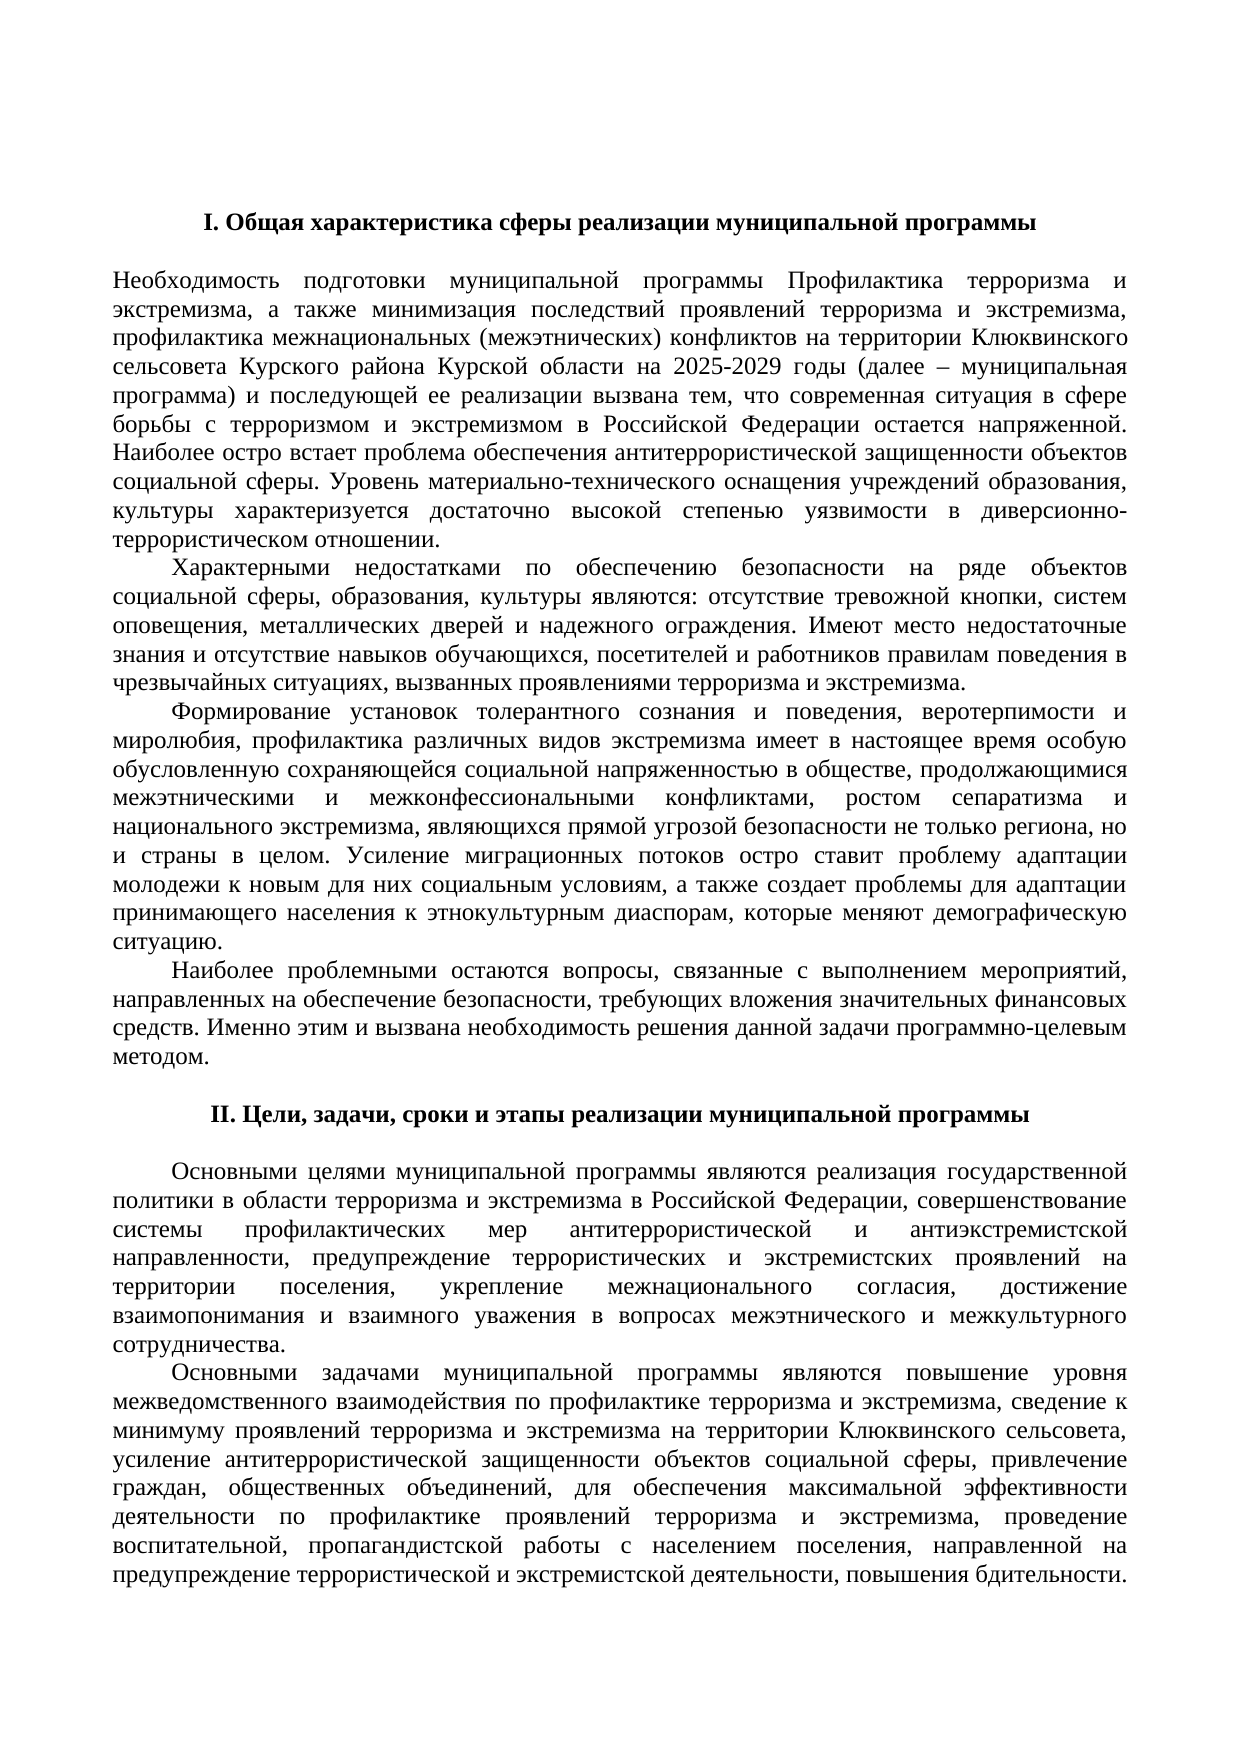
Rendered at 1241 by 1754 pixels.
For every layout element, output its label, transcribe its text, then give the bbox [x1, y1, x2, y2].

text Характерными недостатками по обеспечению безопасности на ряде объектов социальной сферы, образования, культуры являются: отсутствие тревожной кнопки, систем оповещения, металлических дверей и надежного ограждения. Имеют место недостаточные знания и отсутствие навыков обучающихся, посетителей и работников правилам поведения в чрезвычайных ситуациях, вызванных проявлениями терроризма и экстремизма. [112, 552, 1128, 696]
text Формирование установок толерантного сознания и поведения, веротерпимости и миролюбия, профилактика различных видов экстремизма имеет в настоящее время особую обусловленную сохраняющейся социальной напряженностью в обществе, продолжающимися межэтническими и межконфессиональными конфликтами, ростом сепаратизма и национального экстремизма, являющихся прямой угрозой безопасности не только региона, но и страны в целом. Усиление миграционных потоков остро ставит проблему адаптации молодежи к новым для них социальным условиям, а также создает проблемы для адаптации принимающего населения к этнокультурным диаспорам, которые меняют демографическую ситуацию. [112, 696, 1128, 955]
text Необходимость подготовки муниципальной программы Профилактика терроризма и экстремизма, а также минимизация последствий проявлений терроризма и экстремизма, профилактика межнациональных (межэтнических) конфликтов на территории Клюквинского сельсовета Курского района Курской области на 2025-2029 годы (далее – муниципальная программа) и последующей ее реализации вызвана тем, что современная ситуация в сфере борьбы с терроризмом и экстремизмом в Российской Федерации остается напряженной. Наиболее остро встает проблема обеспечения антитеррористической защищенности объектов социальной сферы. Уровень материально-технического оснащения учреждений образования, культуры характеризуется достаточно высокой степенью уязвимости в диверсионно-террористическом отношении. [112, 265, 1128, 552]
text Основными целями муниципальной программы являются реализация государственной политики в области терроризма и экстремизма в Российской Федерации, совершенствование системы профилактических мер антитеррористической и антиэкстремистской направленности, предупреждение террористических и экстремистских проявлений на территории поселения, укрепление межнационального согласия, достижение взаимопонимания и взаимного уважения в вопросах межэтнического и межкультурного сотрудничества. [112, 1156, 1128, 1357]
text I. Общая характеристика сферы реализации муниципальной программы [112, 207, 1128, 236]
text Наиболее проблемными остаются вопросы, связанные с выполнением мероприятий, направленных на обеспечение безопасности, требующих вложения значительных финансовых средств. Именно этим и вызвана необходимость решения данной задачи программно-целевым методом. [112, 955, 1128, 1070]
text Основными задачами муниципальной программы являются повышение уровня межведомственного взаимодействия по профилактике терроризма и экстремизма, сведение к минимуму проявлений терроризма и экстремизма на территории Клюквинского сельсовета, усиление антитеррористической защищенности объектов социальной сферы, привлечение граждан, общественных объединений, для обеспечения максимальной эффективности деятельности по профилактике проявлений терроризма и экстремизма, проведение воспитательной, пропагандистской работы с населением поселения, направленной на предупреждение террористической и экстремистской деятельности, повышения бдительности. [112, 1357, 1128, 1587]
text II. Цели, задачи, сроки и этапы реализации муниципальной программы [112, 1099, 1128, 1127]
